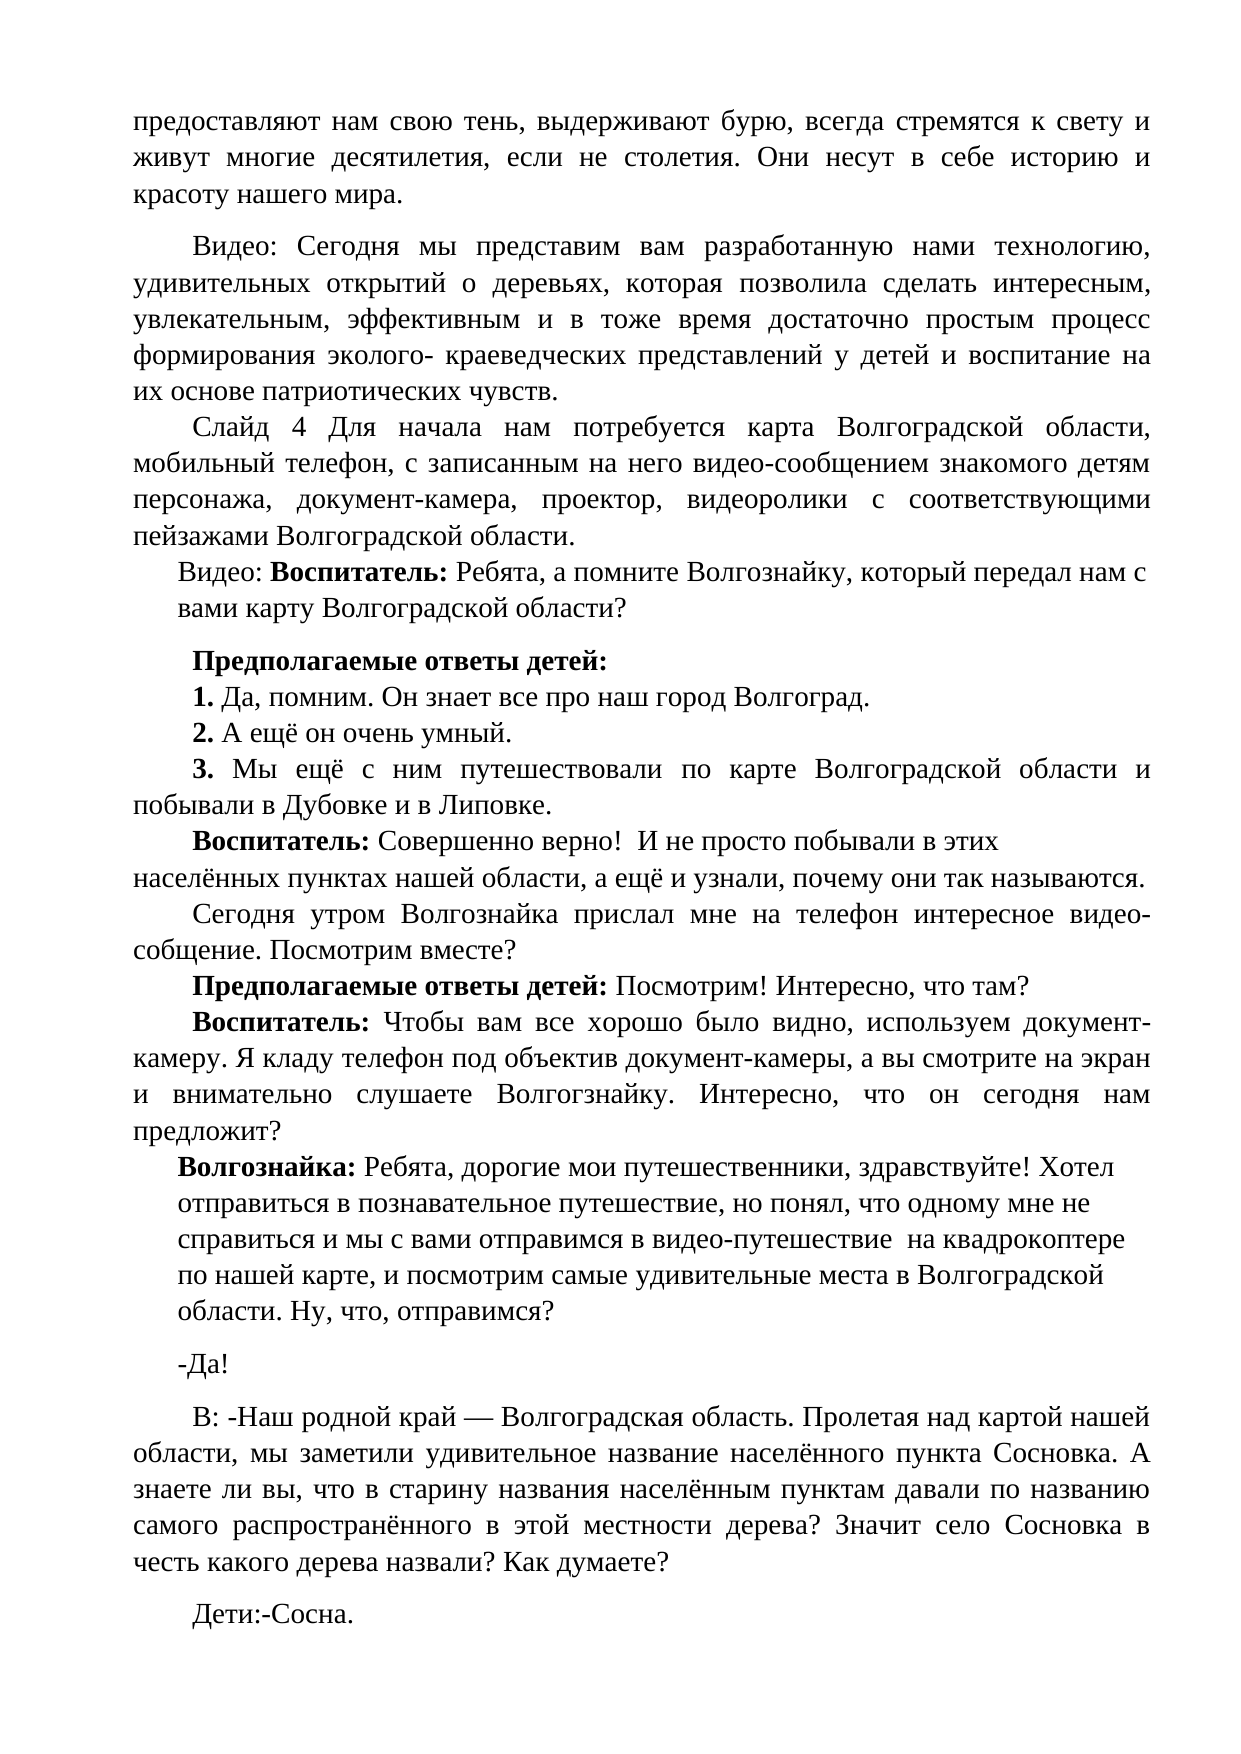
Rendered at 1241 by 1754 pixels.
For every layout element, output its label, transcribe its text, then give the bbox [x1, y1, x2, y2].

text Предполагаемые ответы детей: [133, 643, 1152, 676]
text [133, 103, 1152, 209]
text Предполагаемые ответы детей: Посмотрим! Интересно, что там? [133, 968, 1152, 1002]
text 2. А ещё он очень умный. [133, 715, 1152, 749]
text 3. Мы ещё с ним путешествовали по карте Волгоградской области и побывали в Дубовке и в Липовке. [133, 751, 1152, 821]
text 1. Да, помним. Он знает все про наш город Волгоград. [133, 679, 1152, 712]
text Волгознайка: Ребята, дорогие мои путешественники, здравствуйте! Хотел отправиться в познавательное путешествие, но понял, что одному мне не справиться и мы с вами отправимся в видео-путешествие на квадрокоптере по нашей карте, и посмотрим самые удивительные места в Волгоградской области. Ну, что, отправимся? [177, 1149, 1152, 1327]
text -Да! [177, 1346, 1152, 1380]
list Слайд 4 Для начала нам потребуется карта Волгоградской области, мобильный телефон, с записанным на него видео-сообщением знакомого детям персонажа, документ-камера, проектор, видеоролики с соответствующими пейзажами Волгоградской области. [133, 409, 1152, 551]
text Воспитатель: Чтобы вам все хорошо было видно, используем документ-камеру. Я кладу телефон под объектив документ-камеры, а вы смотрите на экран и внимательно слушаете Волгогзнайку. Интересно, что он сегодня нам предложит? [133, 1004, 1152, 1077]
text Воспитатель: Чтобы вам все хорошо было видно, используем документ-камеру. Я кладу телефон под объектив документ-камеры, а вы смотрите на экран и внимательно слушаете Волгогзнайку. Интересно, что он сегодня нам предложит? [133, 1110, 1152, 1146]
text В: -Наш родной край — Волгоградская область. Пролетая над картой нашей области, мы заметили удивительное название населённого пункта Сосновка. А знаете ли вы, что в старину названия населённым пунктам давали по названию самого распространённого в этой местности дерева? Значит село Сосновка в честь какого дерева назвали? Как думаете? [133, 1399, 1152, 1577]
list Видео: Сегодня мы представим вам разработанную нами технологию, удивительных открытий о деревьях, которая позволила сделать интересным, увлекательным, эффективным и в тоже время достаточно простым процесс формирования эколого- краеведческих представлений у детей и воспитание на их основе патриотических чувств. [133, 228, 1152, 407]
text Воспитатель: Совершенно верно! И не просто побывали в этих населённых пунктах нашей области, а ещё и узнали, почему они так называются. [133, 823, 1152, 893]
text Видео: Воспитатель: Ребята, а помните Волгознайку, который передал нам с вами карту Волгоградской области? [177, 554, 1152, 623]
text Сегодня утром Волгознайка прислал мне на телефон интересное видео-собщение. Посмотрим вместе? [133, 896, 1152, 966]
text Дети:-Сосна. [133, 1596, 1152, 1630]
